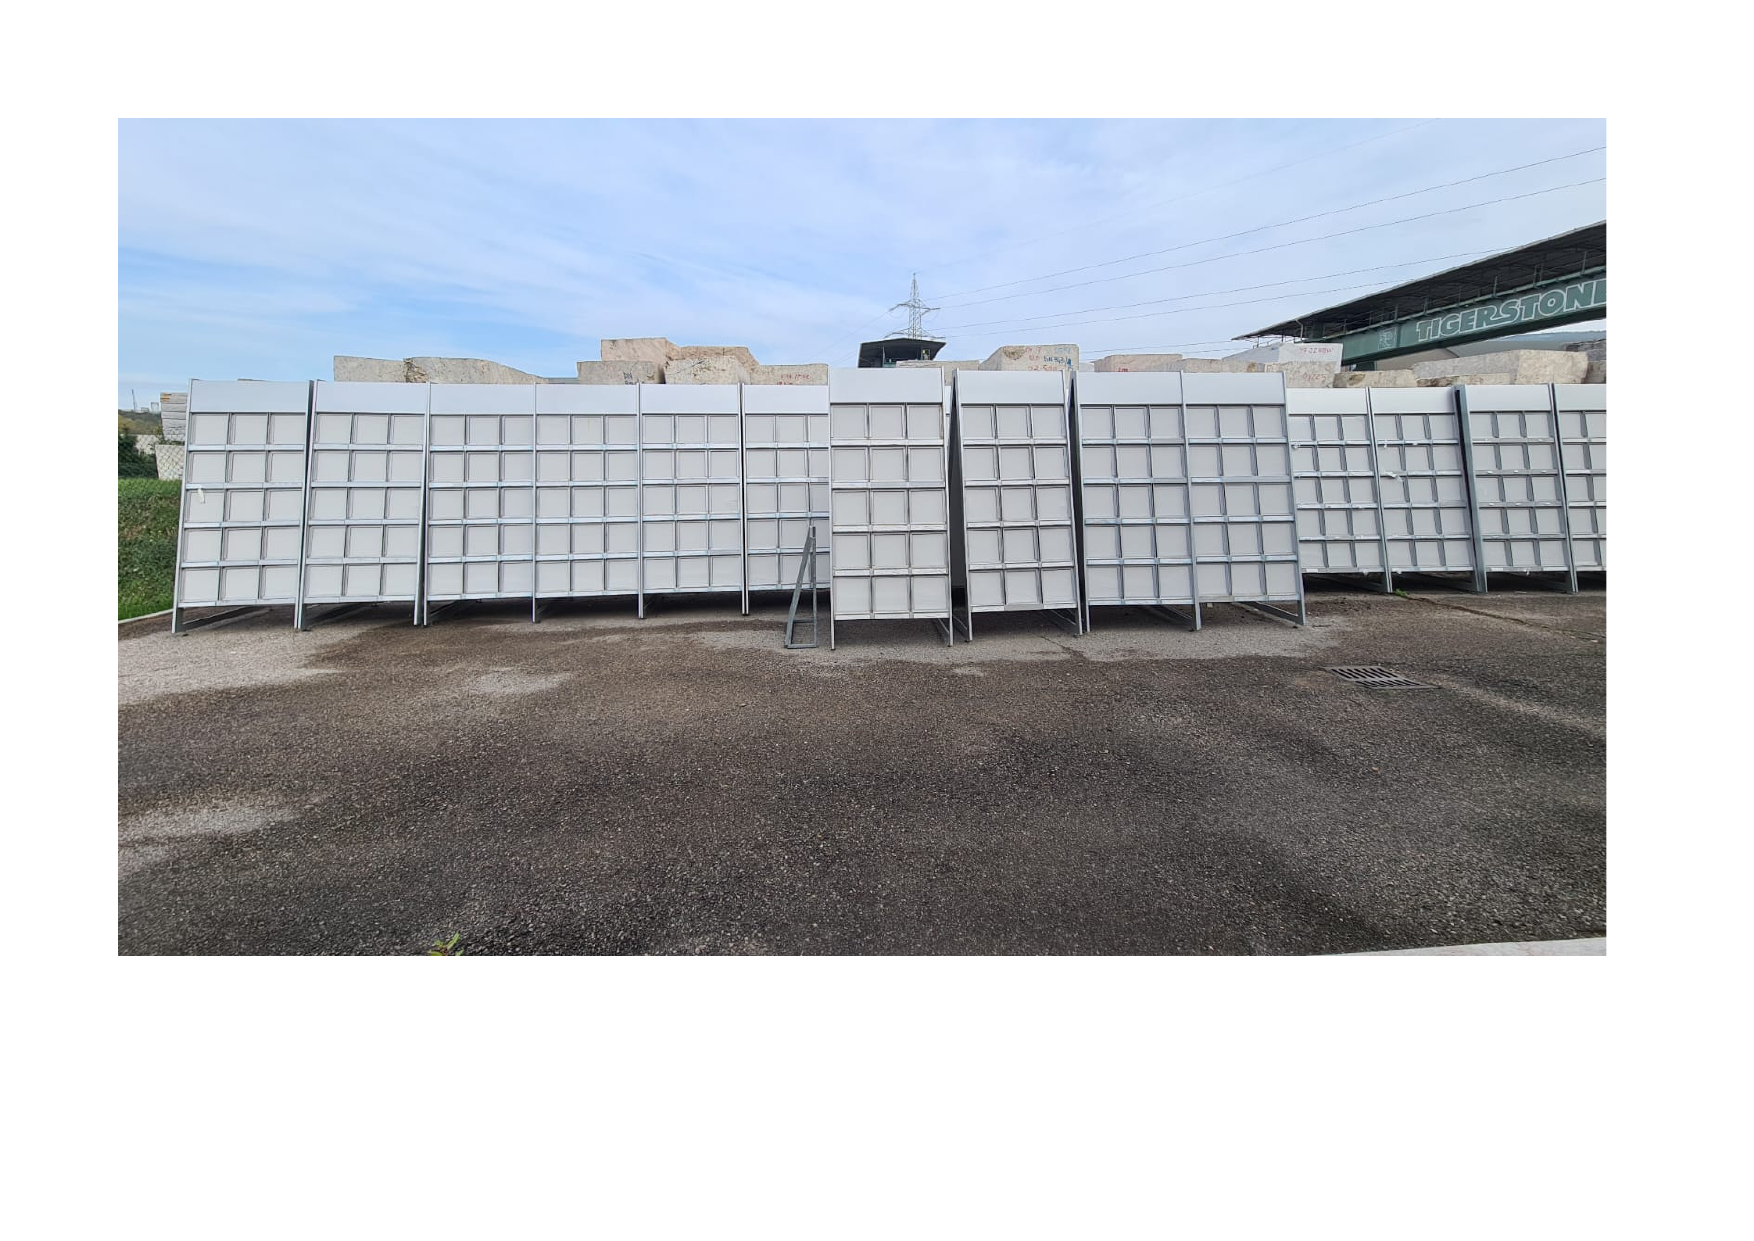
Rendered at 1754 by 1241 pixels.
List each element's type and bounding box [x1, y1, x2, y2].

picture [118, 118, 1607, 956]
